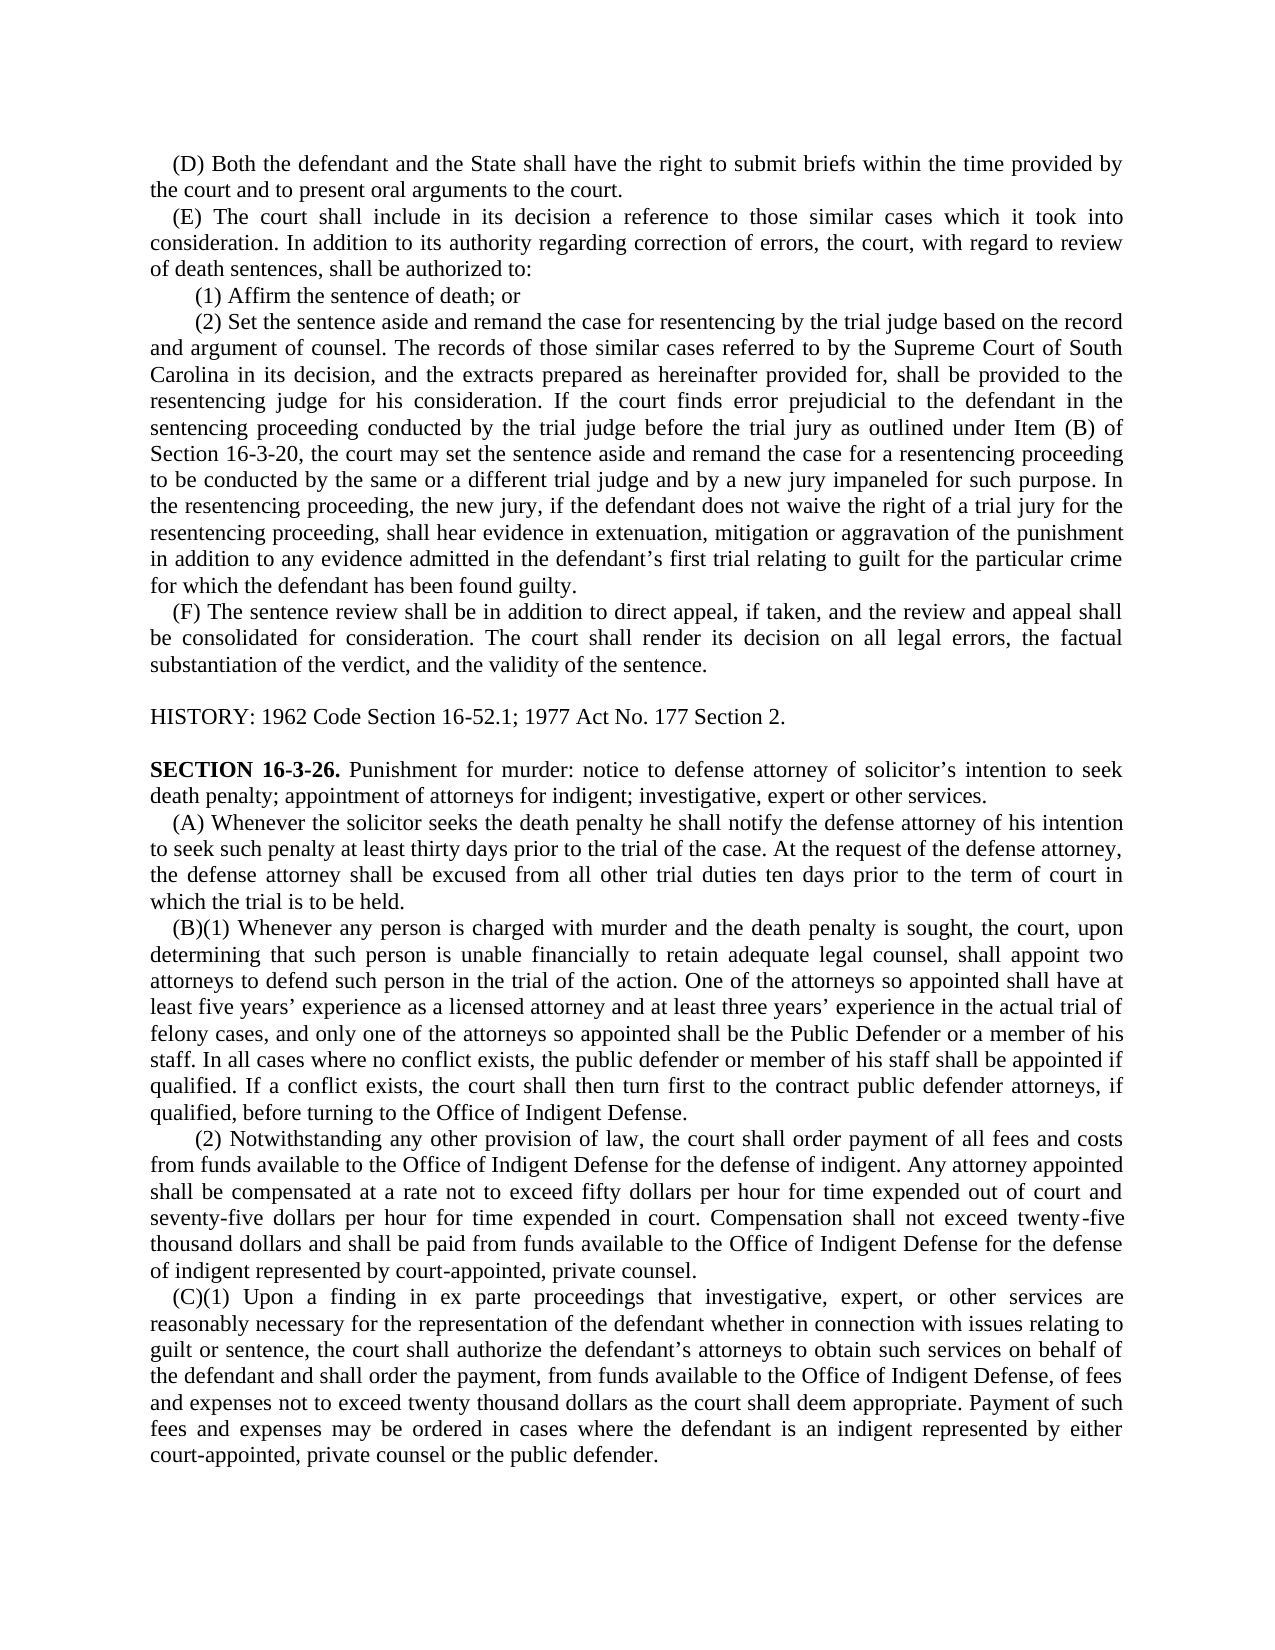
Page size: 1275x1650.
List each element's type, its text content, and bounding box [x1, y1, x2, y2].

text (C)(1) Upon a finding in ex parte proceedings that investigative, expert, or other services are reasonably necessary for the representation of the defendant whether in connection with issues relating to guilt or sentence, the court shall authorize the defendant’s attorneys to obtain such services on behalf of the defendant and shall order the payment, from funds available to the Office of Indigent Defense, of fees and expenses not to exceed twenty thousand dollars as the court shall deem appropriate. Payment of such fees and expenses may be ordered in cases where the defendant is an indigent represented by either court-appointed, private counsel or the public defender. [150, 1283, 1125, 1468]
text (D) Both the defendant and the State shall have the right to submit briefs within the time provided by the court and to present oral arguments to the court. [150, 150, 1125, 203]
text (2) Set the sentence aside and remand the case for resentencing by the trial judge based on the record and argument of counsel. The records of those similar cases referred to by the Supreme Court of South Carolina in its decision, and the extracts prepared as hereinafter provided for, shall be provided to the resentencing judge for his consideration. If the court finds error prejudicial to the defendant in the sentencing proceeding conducted by the trial judge before the trial jury as outlined under Item (B) of Section 16-3-20, the court may set the sentence aside and remand the case for a resentencing proceeding to be conducted by the same or a different trial judge and by a new jury impaneled for such purpose. In the resentencing proceeding, the new jury, if the defendant does not waive the right of a trial jury for the resentencing proceeding, shall hear evidence in extenuation, mitigation or aggravation of the punishment in addition to any evidence admitted in the defendant’s first trial relating to guilt for the particular crime for which the defendant has been found guilty. [150, 308, 1125, 598]
text (2) Notwithstanding any other provision of law, the court shall order payment of all fees and costs from funds available to the Office of Indigent Defense for the defense of indigent. Any attorney appointed shall be compensated at a rate not to exceed fifty dollars per hour for time expended out of court and seventy-five dollars per hour for time expended in court. Compensation shall not exceed twenty-five thousand dollars and shall be paid from funds available to the Office of Indigent Defense for the defense of indigent represented by court-appointed, private counsel. [150, 1125, 1125, 1283]
text (E) The court shall include in its decision a reference to those similar cases which it took into consideration. In addition to its authority regarding correction of errors, the court, with regard to review of death sentences, shall be authorized to: [150, 203, 1125, 282]
text (B)(1) Whenever any person is charged with murder and the death penalty is sought, the court, upon determining that such person is unable financially to retain adequate legal counsel, shall appoint two attorneys to defend such person in the trial of the action. One of the attorneys so appointed shall have at least five years’ experience as a licensed attorney and at least three years’ experience in the actual trial of felony cases, and only one of the attorneys so appointed shall be the Public Defender or a member of his staff. In all cases where no conflict exists, the public defender or member of his staff shall be appointed if qualified. If a conflict exists, the court shall then turn first to the contract public defender attorneys, if qualified, before turning to the Office of Indigent Defense. [150, 914, 1125, 1125]
text (A) Whenever the solicitor seeks the death penalty he shall notify the defense attorney of his intention to seek such penalty at least thirty days prior to the trial of the case. At the request of the defense attorney, the defense attorney shall be excused from all other trial duties ten days prior to the term of court in which the trial is to be held. [150, 809, 1125, 914]
text HISTORY: 1962 Code Section 16-52.1; 1977 Act No. 177 Section 2. [150, 703, 1125, 730]
text (F) The sentence review shall be in addition to direct appeal, if taken, and the review and appeal shall be consolidated for consideration. The court shall render its decision on all legal errors, the factual substantiation of the verdict, and the validity of the sentence. [150, 598, 1125, 677]
text SECTION 16-3-26. Punishment for murder: notice to defense attorney of solicitor’s intention to seek death penalty; appointment of attorneys for indigent; investigative, expert or other services. [150, 756, 1125, 809]
text (1) Affirm the sentence of death; or [150, 282, 1125, 308]
